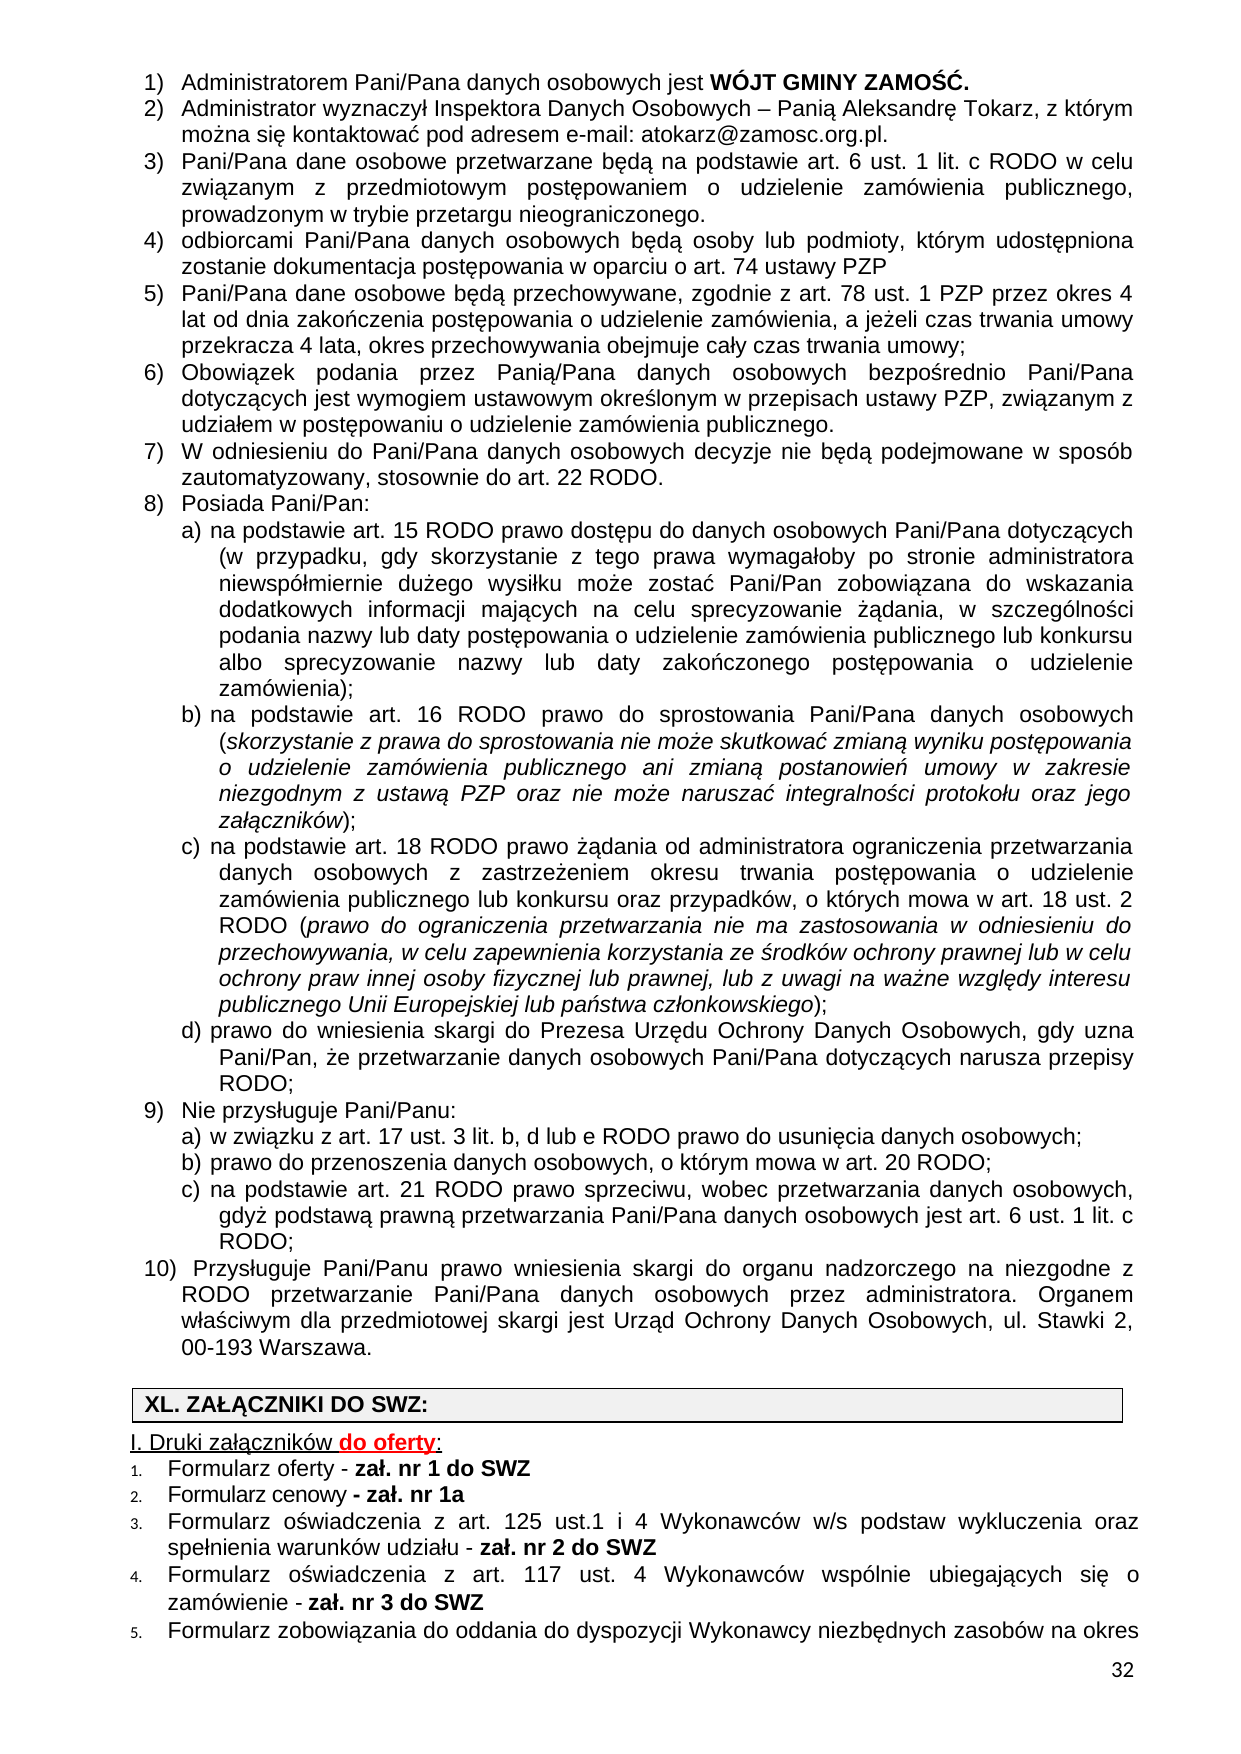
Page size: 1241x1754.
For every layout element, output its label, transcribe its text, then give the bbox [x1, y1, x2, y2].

list Formularz cenowy - zał. nr 1a [130, 1481, 1139, 1507]
list Formularz oświadczenia z art. 117 ust. 4 Wykonawców wspólnie ubiegających się o zamówienie - zał. nr 3 do SWZ [130, 1560, 1139, 1616]
text I. Druki załączników do oferty: [130, 1387, 1139, 1455]
list w związku z art. 17 ust. 3 lit. b, d lub e RODO prawo do usunięcia danych osobowych; [181, 1123, 1134, 1149]
list na podstawie art. 18 RODO prawo żądania od administratora ograniczenia przetwarzania danych osobowych z zastrzeżeniem okresu trwania postępowania o udzielenie zamówienia publicznego lub konkursu oraz przypadków, o których mowa w art. 18 ust. 2 RODO (prawo do ograniczenia przetwarzania nie ma zastosowania w odniesieniu do przechowywania, w celu zapewnienia korzystania ze środków ochrony prawnej lub w celu ochrony praw innej osoby fizycznej lub prawnej, lub z uwagi na ważne względy interesu publicznego Unii Europejskiej lub państwa członkowskiego); [181, 833, 1134, 1017]
list Pani/Pana dane osobowe przetwarzane będą na podstawie art. 6 ust. 1 lit. c RODO w celu związanym z przedmiotowym postępowaniem o udzielenie zamówienia publicznego, prowadzonym w trybie przetargu nieograniczonego. [144, 148, 1134, 227]
list prawo do przenoszenia danych osobowych, o którym mowa w art. 20 RODO; [181, 1149, 1134, 1176]
list na podstawie art. 21 RODO prawo sprzeciwu, wobec przetwarzania danych osobowych, gdyż podstawą prawną przetwarzania Pani/Pana danych osobowych jest art. 6 ust. 1 lit. c RODO; [181, 1176, 1134, 1255]
list na podstawie art. 16 RODO prawo do sprostowania Pani/Pana danych osobowych (skorzystanie z prawa do sprostowania nie może skutkować zmianą wyniku postępowania o udzielenie zamówienia publicznego ani zmianą postanowień umowy w zakresie niezgodnym z ustawą PZP oraz nie może naruszać integralności protokołu oraz jego załączników); [181, 701, 1134, 833]
list Nie przysługuje Pani/Panu: [144, 1097, 1134, 1123]
list Formularz oferty - zał. nr 1 do SWZ [130, 1455, 1139, 1481]
list Obowiązek podania przez Panią/Pana danych osobowych bezpośrednio Pani/Pana dotyczących jest wymogiem ustawowym określonym w przepisach ustawy PZP, związanym z udziałem w postępowaniu o udzielenie zamówienia publicznego. [144, 359, 1134, 438]
list Posiada Pani/Pan: [144, 490, 1134, 517]
list Formularz oświadczenia z art. 125 ust.1 i 4 Wykonawców w/s podstaw wykluczenia oraz spełnienia warunków udziału - zał. nr 2 do SWZ [130, 1508, 1139, 1560]
list prawo do wniesienia skargi do Prezesa Urzędu Ochrony Danych Osobowych, gdy uzna Pani/Pan, że przetwarzanie danych osobowych Pani/Pana dotyczących narusza przepisy RODO; [181, 1017, 1134, 1097]
list na podstawie art. 15 RODO prawo dostępu do danych osobowych Pani/Pana dotyczących (w przypadku, gdy skorzystanie z tego prawa wymagałoby po stronie administratora niewspółmiernie dużego wysiłku może zostać Pani/Pan zobowiązana do wskazania dodatkowych informacji mających na celu sprecyzowanie żądania, w szczególności podania nazwy lub daty postępowania o udzielenie zamówienia publicznego lub konkursu albo sprecyzowanie nazwy lub daty zakończonego postępowania o udzielenie zamówienia); [181, 517, 1134, 701]
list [130, 1616, 1139, 1644]
list odbiorcami Pani/Pana danych osobowych będą osoby lub podmioty, którym udostępniona zostanie dokumentacja postępowania w oparciu o art. 74 ustawy PZP [144, 227, 1134, 279]
list Administratorem Pani/Pana danych osobowych jest WÓJT GMINY ZAMOŚĆ. [144, 69, 1134, 95]
list W odniesieniu do Pani/Pana danych osobowych decyzje nie będą podejmowane w sposób zautomatyzowany, stosownie do art. 22 RODO. [144, 438, 1134, 490]
list Administrator wyznaczył Inspektora Danych Osobowych – Panią Aleksandrę Tokarz, z którym można się kontaktować pod adresem e-mail: atokarz@zamosc.org.pl. [144, 95, 1134, 148]
list Pani/Pana dane osobowe będą przechowywane, zgodnie z art. 78 ust. 1 PZP przez okres 4 lat od dnia zakończenia postępowania o udzielenie zamówienia, a jeżeli czas trwania umowy przekracza 4 lata, okres przechowywania obejmuje cały czas trwania umowy; [144, 279, 1134, 359]
list Przysługuje Pani/Panu prawo wniesienia skargi do organu nadzorczego na niezgodne z RODO przetwarzanie Pani/Pana danych osobowych przez administratora. Organem właściwym dla przedmiotowej skargi jest Urząd Ochrony Danych Osobowych, ul. Stawki 2, 00-193 Warszawa. [144, 1255, 1134, 1360]
